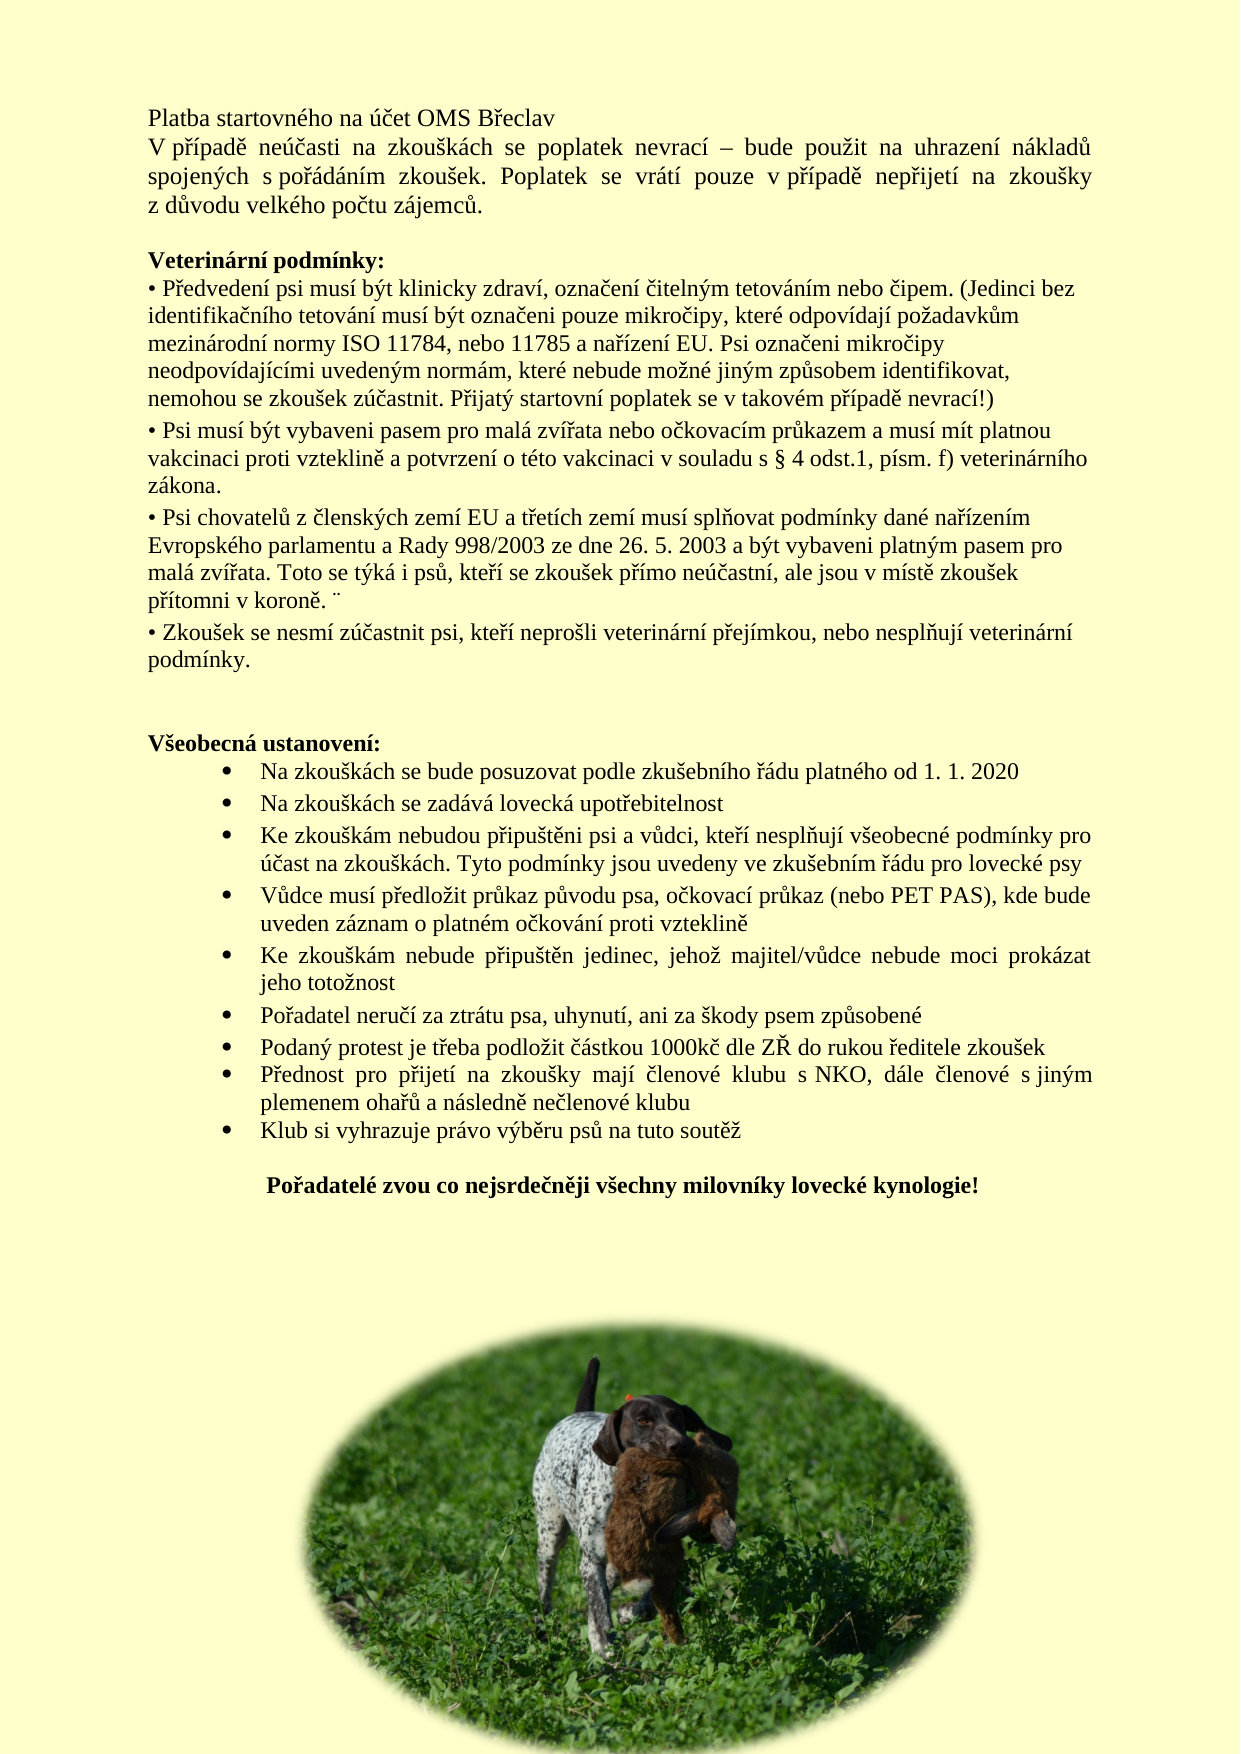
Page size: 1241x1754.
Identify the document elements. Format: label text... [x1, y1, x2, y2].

text Pořadatelé zvou co nejsrdečněji všechny milovníky lovecké kynologie! [186, 1171, 1093, 1198]
text • Psi musí být vybaveni pasem pro malá zvířata nebo očkovacím průkazem a musí mít platnou vakcinaci proti vzteklině a potvrzení o této vakcinaci v souladu s § 4 odst.1, písm. f) veterinárního zákona. [148, 416, 1093, 499]
text • Zkoušek se nesmí zúčastnit psi, kteří neprošli veterinární přejímkou, nebo nesplňují veterinární podmínky. [148, 618, 1093, 673]
list Podaný protest je třeba podložit částkou 1000kč dle ZŘ do rukou ředitele zkoušek [223, 1033, 1093, 1060]
text Platba startovného na účet OMS Břeclav [148, 103, 1093, 132]
list Ke zkouškám nebudou připuštěni psi a vůdci, kteří nesplňují všeobecné podmínky pro účast na zkouškách. Tyto podmínky jsou uvedeny ve zkušebním řádu pro lovecké psy [223, 821, 1093, 876]
picture [289, 1309, 987, 1754]
list Pořadatel neručí za ztrátu psa, uhynutí, ani za škody psem způsobené [223, 1001, 1093, 1028]
text V případě neúčasti na zkouškách se poplatek nevrací – bude použit na uhrazení nákladů spojených s pořádáním zkoušek. Poplatek se vrátí pouze v případě nepřijetí na zkoušky z důvodu velkého počtu zájemců. [148, 132, 1093, 218]
list Přednost pro přijetí na zkoušky mají členové klubu s NKO, dále členové s jiným plemenem ohařů a následně nečlenové klubu [223, 1060, 1093, 1116]
list Vůdce musí předložit průkaz původu psa, očkovací průkaz (nebo PET PAS), kde bude uveden záznam o platném očkování proti vzteklině [223, 881, 1093, 936]
text Veterinární podmínky: [148, 246, 1093, 274]
text • Psi chovatelů z členských zemí EU a třetích zemí musí splňovat podmínky dané nařízením Evropského parlamentu a Rady 998/2003 ze dne 26. 5. 2003 a být vybaveni platným pasem pro malá zvířata. Toto se týká i psů, kteří se zkoušek přímo neúčastní, ale jsou v místě zkoušek přítomni v koroně. ¨ [148, 503, 1093, 613]
list Na zkouškách se bude posuzovat podle zkušebního řádu platného od 1. 1. 2020 [223, 757, 1093, 784]
text Všeobecná ustanovení: [148, 729, 1093, 757]
list Klub si vyhrazuje právo výběru psů na tuto soutěž [223, 1116, 1093, 1143]
list Na zkouškách se zadává lovecká upotřebitelnost [223, 789, 1093, 817]
text • Předvedení psi musí být klinicky zdraví, označení čitelným tetováním nebo čipem. (Jedinci bez identifikačního tetování musí být označeni pouze mikročipy, které odpovídají požadavkům mezinárodní normy ISO 11784, nebo 11785 a nařízení EU. Psi označeni mikročipy neodpovídajícími uvedeným normám, které nebude možné jiným způsobem identifikovat, nemohou se zkoušek zúčastnit. Přijatý startovní poplatek se v takovém případě nevrací!) [148, 274, 1093, 412]
list Ke zkouškám nebude připuštěn jedinec, jehož majitel/vůdce nebude moci prokázat jeho totožnost [223, 941, 1093, 996]
